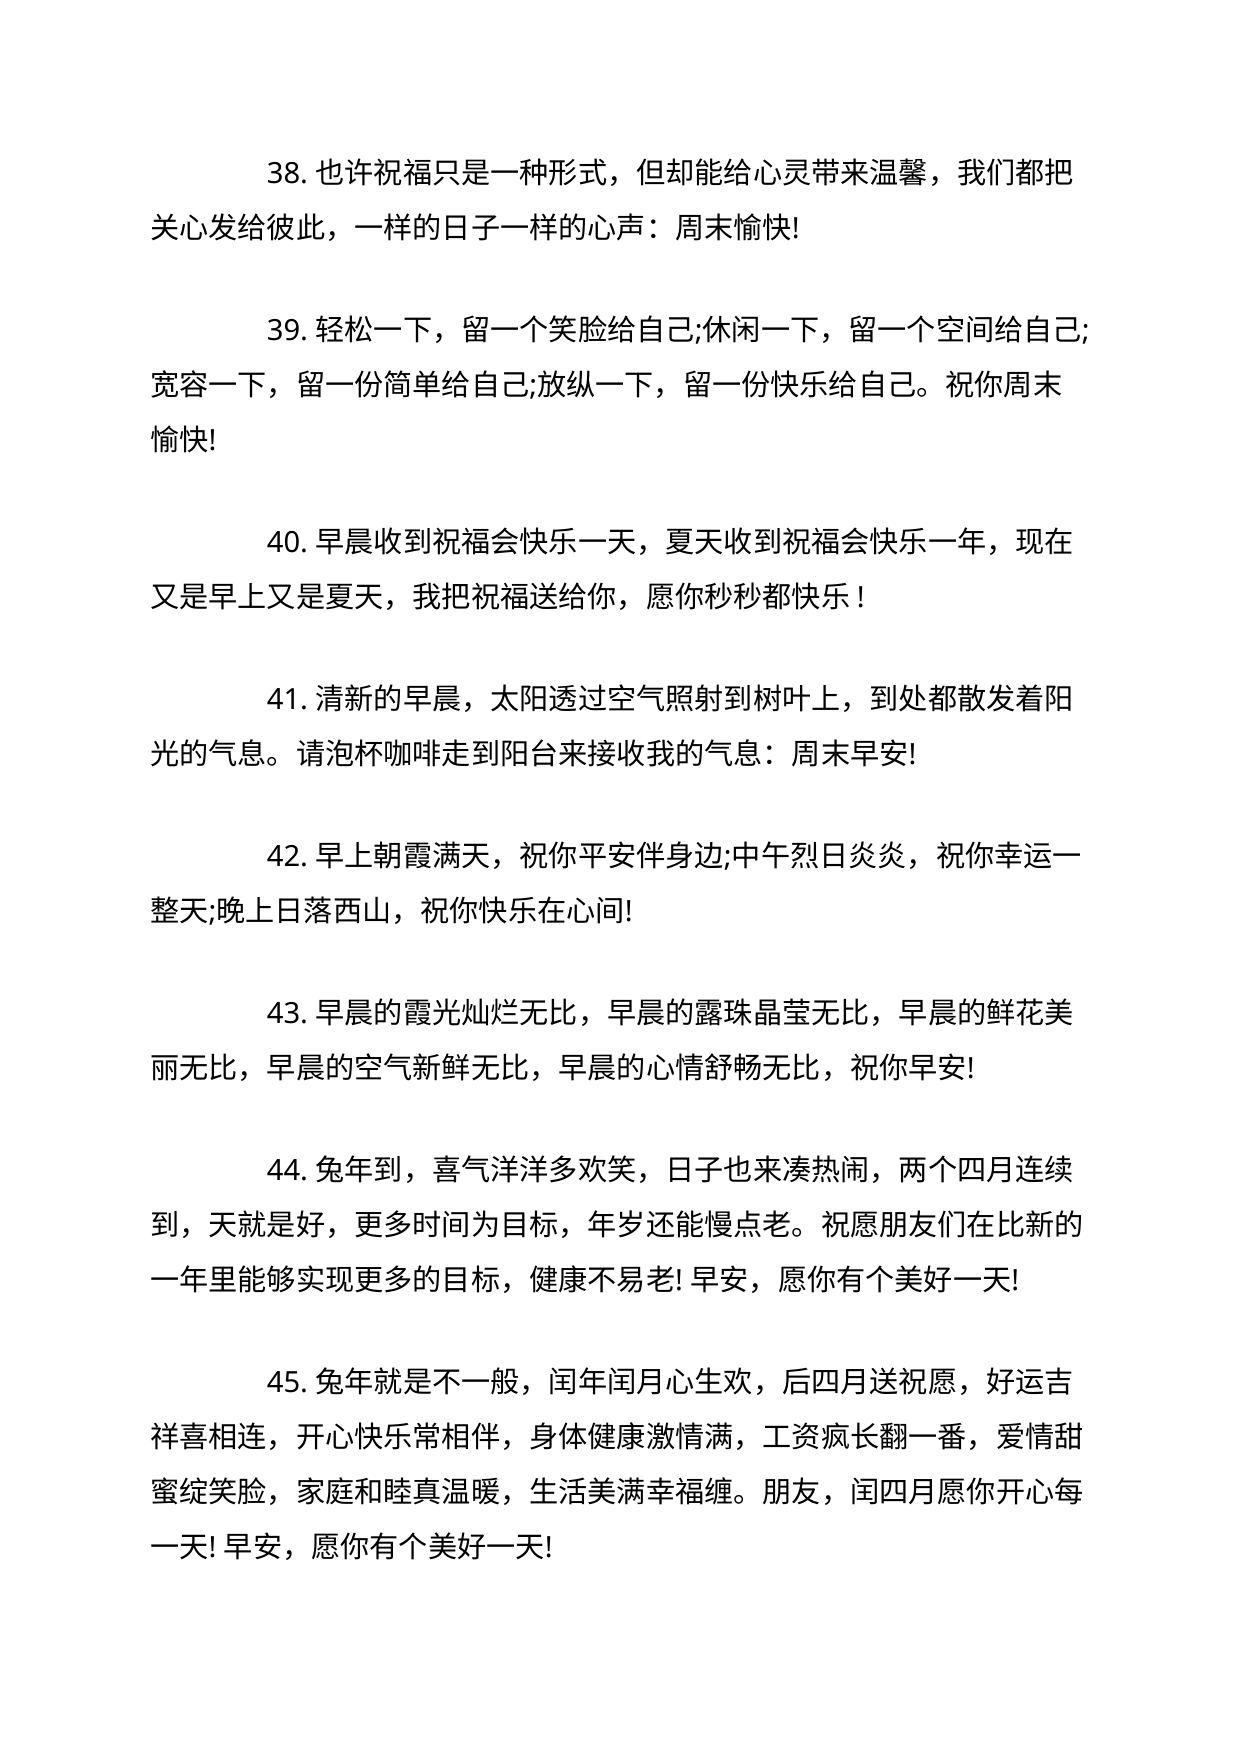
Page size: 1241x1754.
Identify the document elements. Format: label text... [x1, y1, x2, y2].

text 43. 早晨的霞光灿烂无比，早晨的露珠晶莹无比，早晨的鲜花美丽无比，早晨的空气新鲜无比，早晨的心情舒畅无比，祝你早安! [150, 990, 1090, 1087]
text 41. 清新的早晨，太阳透过空气照射到树叶上，到处都散发着阳光的气息。请泡杯咖啡走到阳台来接收我的气息：周末早安! [150, 676, 1090, 773]
text 40. 早晨收到祝福会快乐一天，夏天收到祝福会快乐一年，现在又是早上又是夏天，我把祝福送给你，愿你秒秒都快乐 ! [150, 519, 1090, 616]
text 42. 早上朝霞满天，祝你平安伴身边;中午烈日炎炎，祝你幸运一整天;晚上日落西山，祝你快乐在心间! [150, 833, 1090, 930]
text 45. 兔年就是不一般，闰年闰月心生欢，后四月送祝愿，好运吉祥喜相连，开心快乐常相伴，身体健康激情满，工资疯长翻一番，爱情甜蜜绽笑脸，家庭和睦真温暖，生活美满幸福缠。朋友，闰四月愿你开心每一天! 早安，愿你有个美好一天! [150, 1359, 1090, 1566]
text 38. 也许祝福只是一种形式，但却能给心灵带来温馨，我们都把关心发给彼此，一样的日子一样的心声：周末愉快! [150, 150, 1090, 247]
text 44. 兔年到，喜气洋洋多欢笑，日子也来凑热闹，两个四月连续到，天就是好，更多时间为目标，年岁还能慢点老。祝愿朋友们在比新的一年里能够实现更多的目标，健康不易老! 早安，愿你有个美好一天! [150, 1147, 1090, 1299]
text 39. 轻松一下，留一个笑脸给自己;休闲一下，留一个空间给自己;宽容一下，留一份简单给自己;放纵一下，留一份快乐给自己。祝你周末愉快! [150, 307, 1090, 459]
